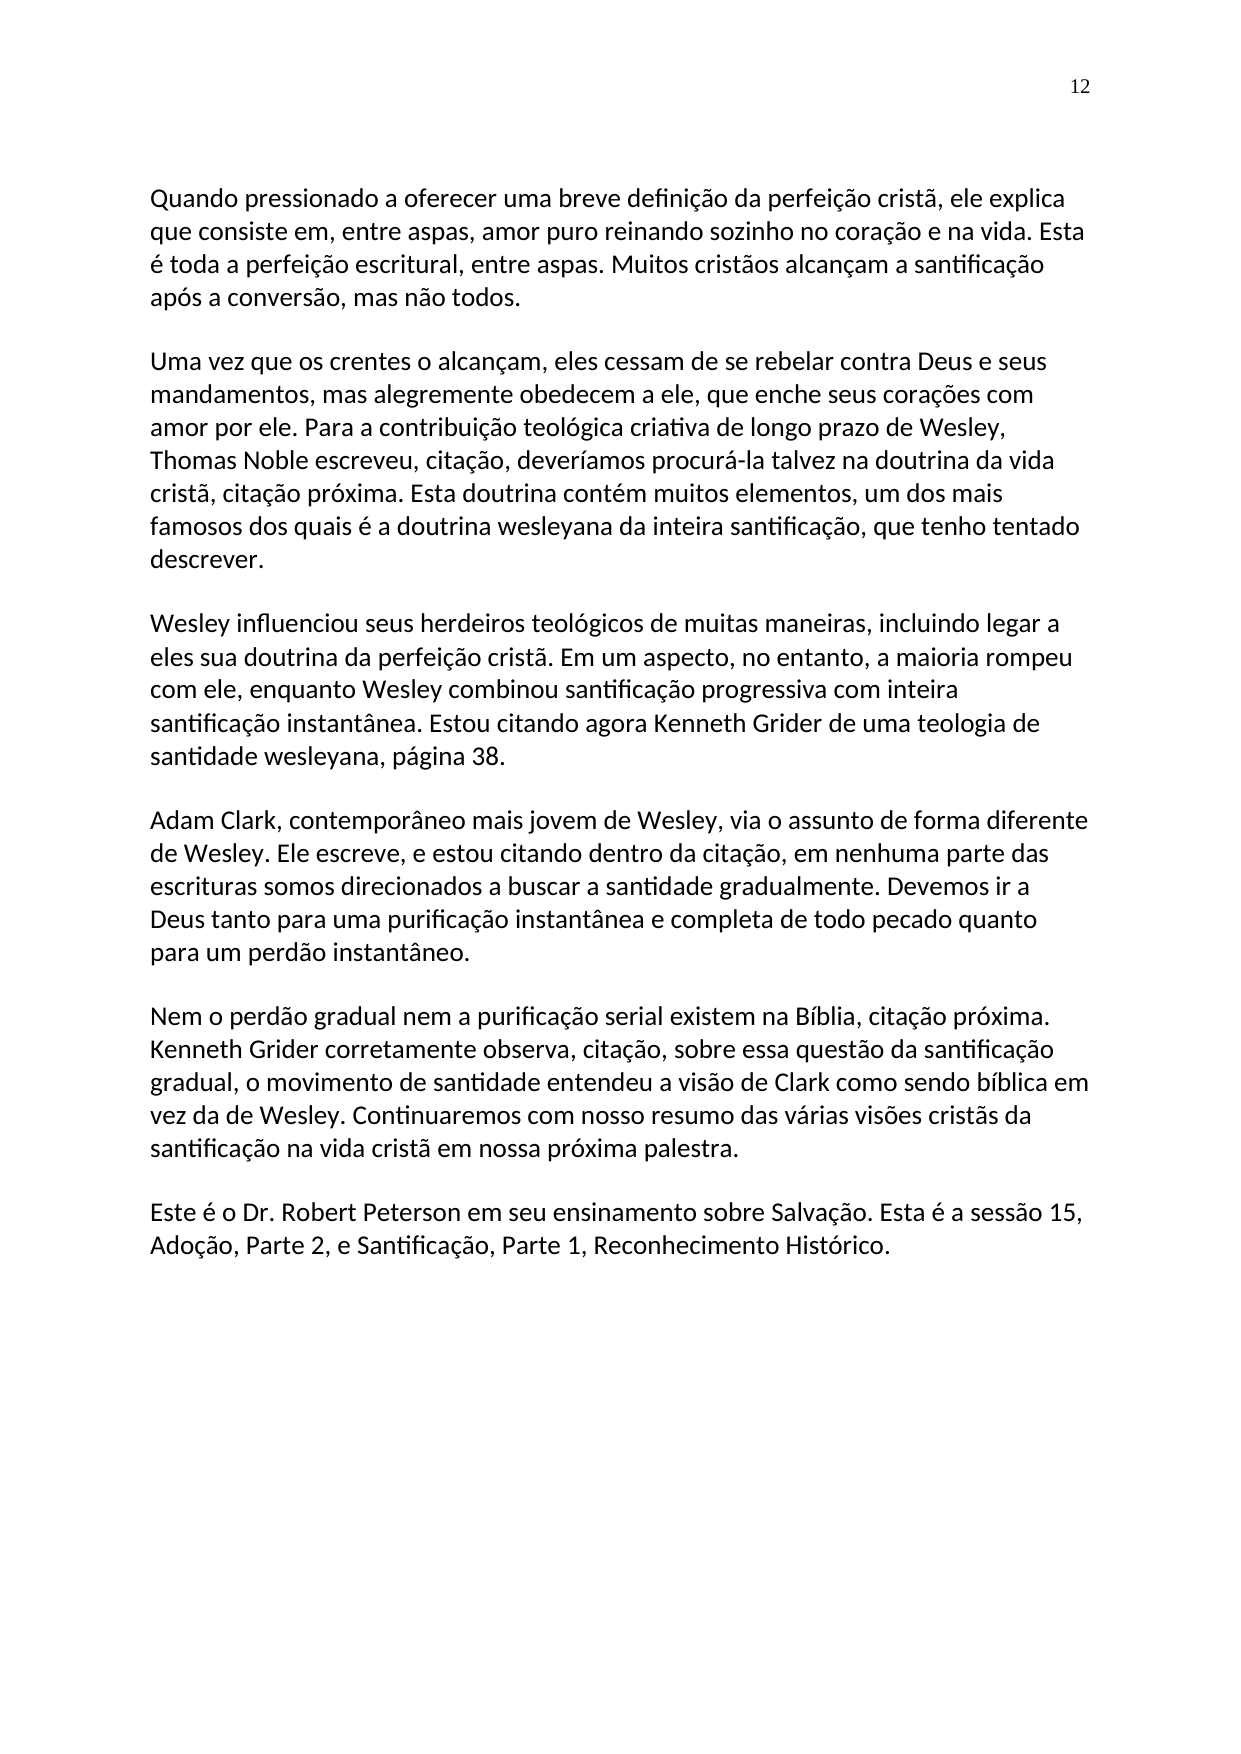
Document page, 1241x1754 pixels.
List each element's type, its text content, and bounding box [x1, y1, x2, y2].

text Uma vez que os crentes o alcançam, eles cessam de se rebelar contra Deus e seus mandamentos, mas alegremente obedecem a ele, que enche seus corações com amor por ele. Para a contribuição teológica criativa de longo prazo de Wesley, Thomas Noble escreveu, citação, deveríamos procurá-la talvez na doutrina da vida cristã, citação próxima. Esta doutrina contém muitos elementos, um dos mais famosos dos quais é a doutrina wesleyana da inteira santificação, que tenho tentado descrever. [150, 344, 1090, 576]
text Wesley influenciou seus herdeiros teológicos de muitas maneiras, incluindo legar a eles sua doutrina da perfeição cristã. Em um aspecto, no entanto, a maioria rompeu com ele, enquanto Wesley combinou santificação progressiva com inteira santificação instantânea. Estou citando agora Kenneth Grider de uma teologia de santidade wesleyana, página 38. [150, 607, 1090, 772]
text Nem o perdão gradual nem a purificação serial existem na Bíblia, citação próxima. Kenneth Grider corretamente observa, citação, sobre essa questão da santificação gradual, o movimento de santidade entendeu a visão de Clark como sendo bíblica em vez da de Wesley. Continuaremos com nosso resumo das várias visões cristãs da santificação na vida cristã em nossa próxima palestra. [150, 999, 1090, 1164]
text Adam Clark, contemporâneo mais jovem de Wesley, via o assunto de forma diferente de Wesley. Ele escreve, e estou citando dentro da citação, em nenhuma parte das escrituras somos direcionados a buscar a santidade gradualmente. Devemos ir a Deus tanto para uma purificação instantânea e completa de todo pecado quanto para um perdão instantâneo. [150, 803, 1090, 968]
text Quando pressionado a oferecer uma breve definição da perfeição cristã, ele explica que consiste em, entre aspas, amor puro reinando sozinho no coração e na vida. Esta é toda a perfeição escritural, entre aspas. Muitos cristãos alcançam a santificação após a conversão, mas não todos. [150, 181, 1090, 313]
text Este é o Dr. Robert Peterson em seu ensinamento sobre Salvação. Esta é a sessão 15, Adoção, Parte 2, e Santificação, Parte 1, Reconhecimento Histórico. [150, 1195, 1090, 1286]
